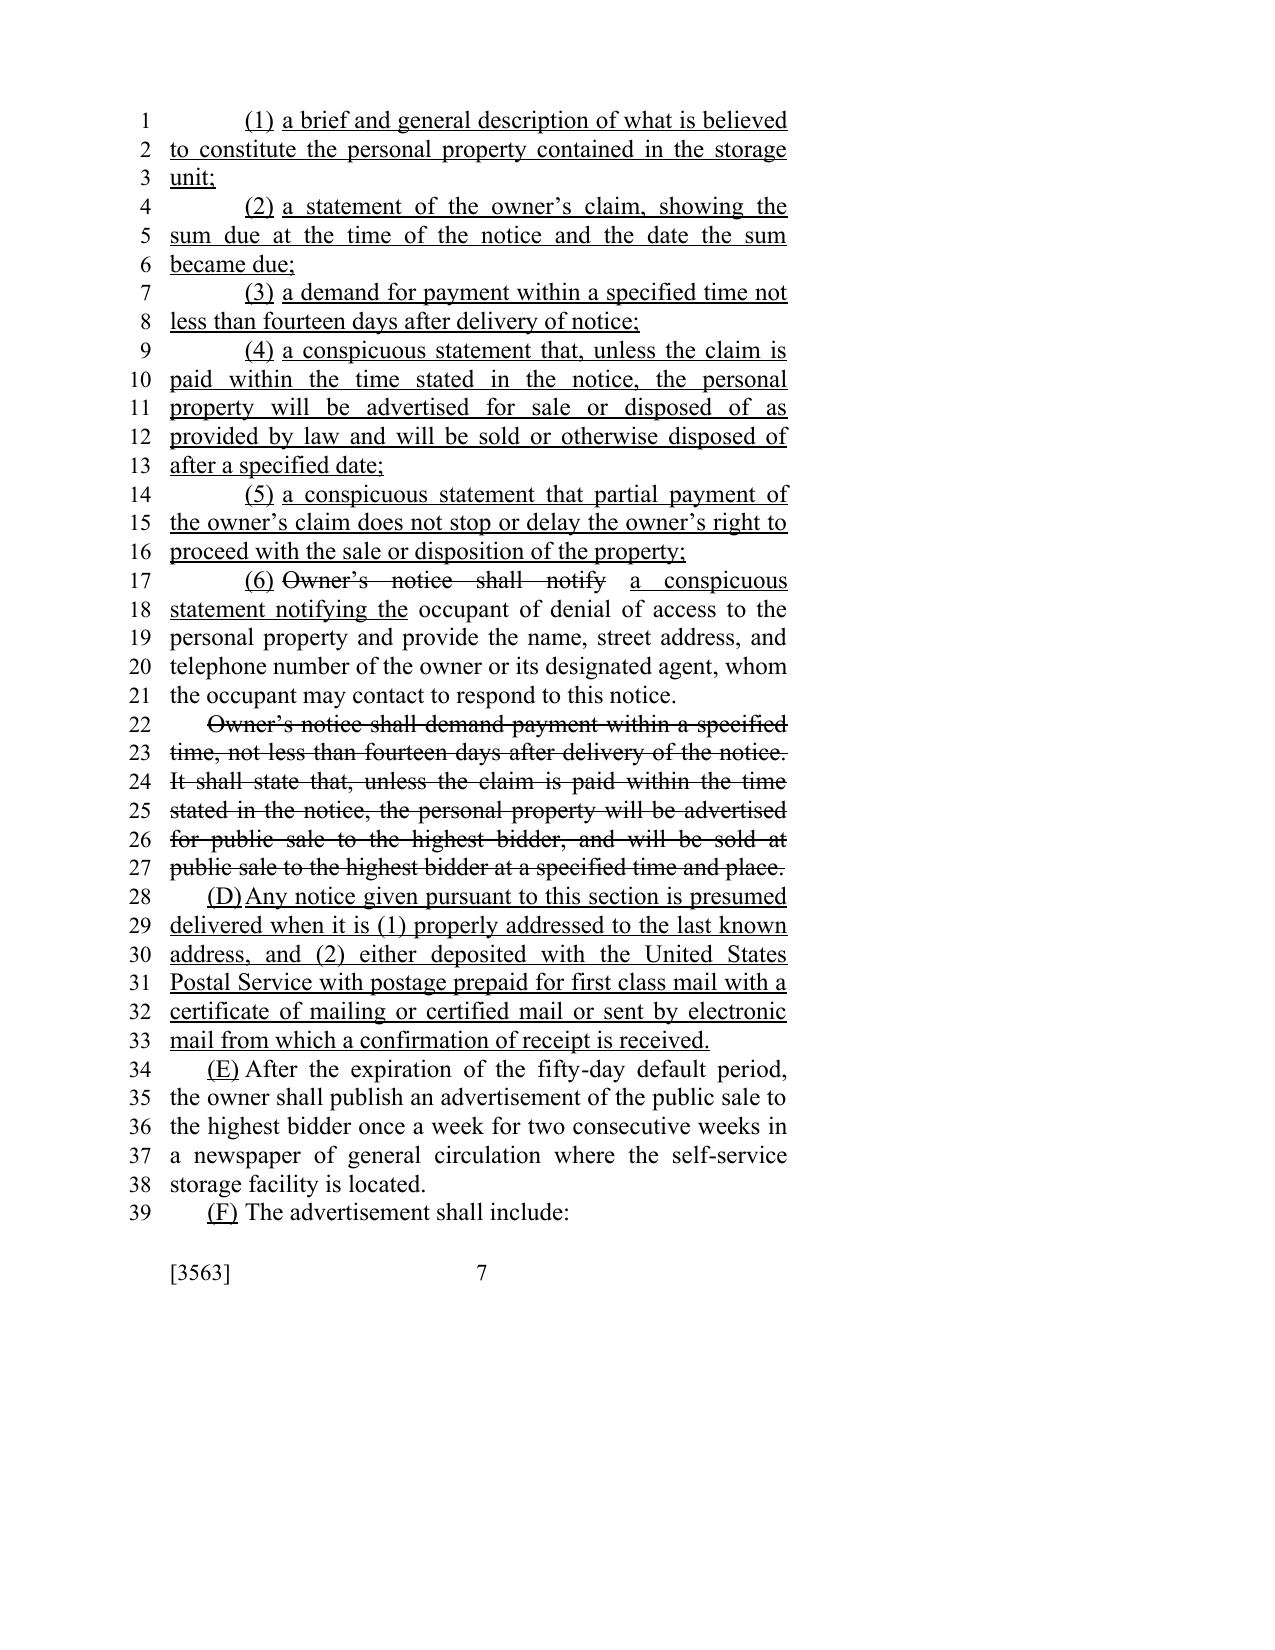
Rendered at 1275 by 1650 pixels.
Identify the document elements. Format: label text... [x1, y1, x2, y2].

text (2) a statement of the owner’s claim, showing the sum due at the time of the notice and the date the sum became due; [169, 246, 787, 277]
text (F) The advertisement shall include: [169, 1197, 787, 1226]
text (5) a conspicuous statement that partial payment of the owner’s claim does not stop or delay the owner’s right to proceed with the sale or disposition of the property; [169, 479, 787, 532]
text Owner’s notice shall demand payment within a specified time, not less than fourteen days after delivery of the notice. It shall state that, unless the claim is paid within the time stated in the notice, the personal property will be advertised for public sale to the highest bidder, and will be sold at public sale to the highest bidder at a specified time and place. [169, 840, 787, 881]
text (3) a demand for payment within a specified time not less than fourteen days after delivery of notice; [169, 277, 787, 335]
text (5) a conspicuous statement that partial payment of the owner’s claim does not stop or delay the owner’s right to proceed with the sale or disposition of the property; [169, 533, 787, 565]
text (4) a conspicuous statement that, unless the claim is paid within the time stated in the notice, the personal property will be advertised for sale or disposed of as provided by law and will be sold or otherwise disposed of after a specified date; [169, 418, 787, 446]
text (1) a brief and general description of what is believed to constitute the personal property contained in the storage unit; [169, 160, 787, 191]
text Owner’s notice shall demand payment within a specified time, not less than fourteen days after delivery of the notice. It shall state that, unless the claim is paid within the time stated in the notice, the personal property will be advertised for public sale to the highest bidder, and will be sold at public sale to the highest bidder at a specified time and place. [169, 709, 787, 753]
text (6) Owner’s notice shall notify a conspicuous statement notifying the occupant of denial of access to the personal property and provide the name, street address, and telephone number of the owner or its designated agent, whom the occupant may contact to respond to this notice. [169, 565, 787, 709]
text (4) a conspicuous statement that, unless the claim is paid within the time stated in the notice, the personal property will be advertised for sale or disposed of as provided by law and will be sold or otherwise disposed of after a specified date; [169, 447, 787, 479]
text (E) After the expiration of the fifty-day default period, the owner shall publish an advertisement of the public sale to the highest bidder once a week for two consecutive weeks in a newspaper of general circulation where the self-service storage facility is located. [169, 1054, 787, 1197]
text (4) a conspicuous statement that, unless the claim is paid within the time stated in the notice, the personal property will be advertised for sale or disposed of as provided by law and will be sold or otherwise disposed of after a specified date; [169, 390, 787, 417]
text (D) Any notice given pursuant to this section is presumed delivered when it is (1) properly addressed to the last known address, and (2) either deposited with the United States Postal Service with postage prepaid for first class mail with a certificate of mailing or certified mail or sent by electronic mail from which a confirmation of receipt is received. [169, 881, 787, 935]
text (4) a conspicuous statement that, unless the claim is paid within the time stated in the notice, the personal property will be advertised for sale or disposed of as provided by law and will be sold or otherwise disposed of after a specified date; [169, 335, 787, 389]
text (1) a brief and general description of what is believed to constitute the personal property contained in the storage unit; [169, 105, 787, 159]
text (2) a statement of the owner’s claim, showing the sum due at the time of the notice and the date the sum became due; [169, 191, 787, 245]
